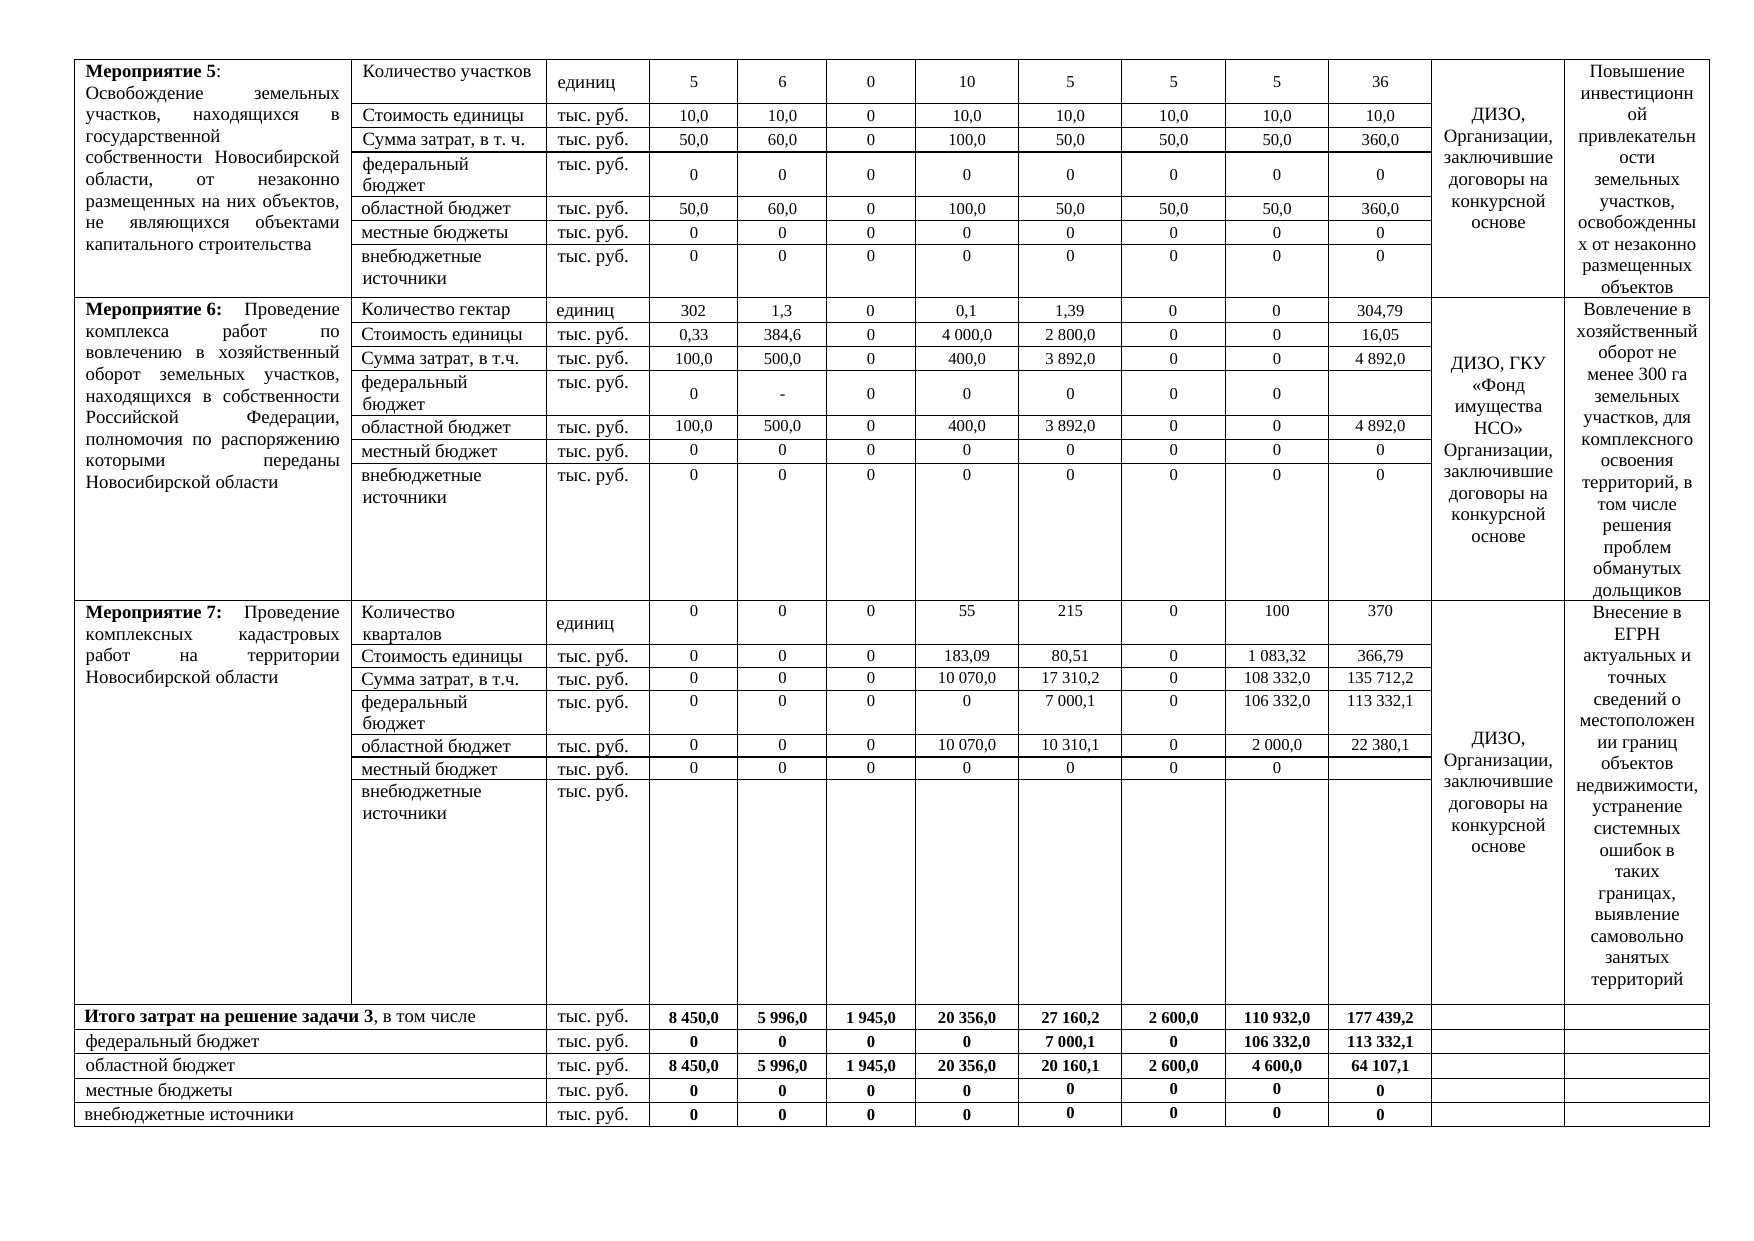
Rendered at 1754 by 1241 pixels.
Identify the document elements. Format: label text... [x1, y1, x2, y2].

table_cell 10,0 [1329, 104, 1431, 127]
table_cell 10 070,0 [916, 735, 1018, 756]
table_cell 0 [1122, 440, 1225, 463]
table_cell 0 [1122, 298, 1225, 322]
table_cell 0 [827, 1079, 915, 1102]
table_cell 0 [738, 668, 826, 689]
table_cell 50,0 [1122, 128, 1225, 151]
table_cell 106 332,0 [1226, 691, 1328, 734]
table_cell 400,0 [916, 416, 1018, 439]
table_cell 0 [1019, 153, 1121, 196]
table_cell ДИЗО, Организации, заключившие договоры на конкурсной основе [1432, 60, 1564, 297]
table_cell 0 [1226, 464, 1328, 600]
table_cell 4 000,0 [916, 323, 1018, 346]
table_cell федеральный бюджет [352, 691, 546, 734]
table_cell 60,0 [738, 197, 826, 220]
table_cell 360,0 [1329, 128, 1431, 151]
table_cell 0 [650, 645, 737, 667]
table_cell 360,0 [1329, 197, 1431, 220]
table_cell 0 [738, 601, 826, 644]
table_cell 0 [827, 298, 915, 322]
table_cell Итого затрат на решение задачи 3, в том числе [75, 1005, 546, 1029]
table_cell 0 [1329, 153, 1431, 196]
table_cell 0 [827, 758, 915, 779]
table_cell 50,0 [650, 128, 737, 151]
table_cell 215 [1019, 601, 1121, 644]
table_cell Внесение в ЕГРН актуальных и точных сведений о местоположении границ объектов недвижимости, устранение системных ошибок в таких границах, выявление самовольно занятых территорий [1565, 601, 1709, 1004]
table_cell тыс. руб. [547, 1103, 649, 1126]
table_cell тыс. руб. [547, 197, 649, 220]
table_cell тыс. руб. [547, 347, 649, 370]
table_cell 0 [1122, 668, 1225, 689]
table_cell [1122, 780, 1225, 1004]
table_cell - [738, 371, 826, 414]
table_cell ДИЗО, Организации, заключившие договоры на конкурсной основе [1432, 601, 1564, 1004]
table_cell тыс. руб. [547, 221, 649, 244]
table_cell 0 [827, 60, 915, 103]
table_cell 0 [827, 464, 915, 600]
table_cell 113 332,1 [1329, 1030, 1431, 1053]
table_cell 0 [827, 245, 915, 297]
table_cell 0 [1122, 691, 1225, 734]
table_cell 1 945,0 [827, 1054, 915, 1077]
table_cell 0 [827, 371, 915, 414]
table_cell Сумма затрат, в т. ч. [352, 128, 546, 151]
table_cell 0 [1329, 221, 1431, 244]
table_cell 0 [1019, 440, 1121, 463]
table_cell 0 [1122, 1103, 1225, 1126]
table_cell 0 [1019, 464, 1121, 600]
table_cell [1329, 371, 1431, 414]
table_cell 0 [1122, 1030, 1225, 1053]
table_cell тыс. руб. [547, 1054, 649, 1077]
table_cell [1565, 1079, 1709, 1102]
table_cell федеральный бюджет [352, 153, 546, 196]
table_cell 10 310,1 [1019, 735, 1121, 756]
table_cell 0 [827, 601, 915, 644]
table_cell 0 [650, 691, 737, 734]
table_cell 0 [738, 735, 826, 756]
table_cell [1432, 1054, 1564, 1077]
table_cell 302 [650, 298, 737, 322]
table_cell [1019, 780, 1121, 1004]
table_cell тыс. руб. [547, 735, 649, 756]
table_cell 50,0 [1226, 128, 1328, 151]
table_cell тыс. руб. [547, 440, 649, 463]
table_cell 5 [650, 60, 737, 103]
table_cell 50,0 [650, 197, 737, 220]
table_cell 0 [827, 347, 915, 370]
table_cell федеральный бюджет [352, 371, 546, 414]
table_cell 0 [827, 735, 915, 756]
table_cell 0 [738, 221, 826, 244]
table_cell 8 450,0 [650, 1054, 737, 1077]
table_cell тыс. руб. [547, 645, 649, 667]
table_cell [1432, 1103, 1564, 1126]
table_cell 0 [738, 1030, 826, 1053]
table_cell Мероприятие 6: Проведение комплекса работ по вовлечению в хозяйственный оборот земельных участков, находящихся в собственности Российской Федерации, полномочия по распоряжению которыми переданы Новосибирской области [75, 298, 351, 600]
table_cell местный бюджет [352, 440, 546, 463]
table_cell Мероприятие 5: Освобождение земельных участков, находящихся в государственной собственности Новосибирской области, от незаконно размещенных на них объектов, не являющихся объектами капитального строительства [75, 60, 351, 297]
table_cell тыс. руб. [547, 668, 649, 689]
table_cell 0 [1329, 464, 1431, 600]
table_cell 0 [827, 416, 915, 439]
table_cell тыс. руб. [547, 371, 649, 414]
table_cell 50,0 [1019, 128, 1121, 151]
table_cell [1565, 1005, 1709, 1029]
table_cell 10,0 [1226, 104, 1328, 127]
table_cell 0 [1122, 1079, 1225, 1102]
table_cell [1432, 1030, 1564, 1053]
table_cell 0 [916, 371, 1018, 414]
table_cell тыс. руб. [547, 1005, 649, 1029]
table_cell тыс. руб. [547, 245, 649, 297]
table_cell 7 000,1 [1019, 1030, 1121, 1053]
table_cell 0 [1226, 221, 1328, 244]
table_cell 0 [1329, 1079, 1431, 1102]
table_cell 0 [827, 153, 915, 196]
table_cell 0 [827, 668, 915, 689]
table_cell тыс. руб. [547, 758, 649, 779]
table_cell 0 [1226, 245, 1328, 297]
table_cell 0 [827, 691, 915, 734]
table_cell тыс. руб. [547, 1079, 649, 1102]
table_cell единиц [547, 60, 649, 103]
table_cell 0 [1329, 440, 1431, 463]
table_cell тыс. руб. [547, 1030, 649, 1053]
table_cell 0 [1019, 245, 1121, 297]
table_cell 0 [916, 221, 1018, 244]
table_cell 5 [1122, 60, 1225, 103]
table_cell 0 [916, 464, 1018, 600]
table_cell 0 [827, 197, 915, 220]
table_cell [1226, 780, 1328, 1004]
table_cell 0 [738, 464, 826, 600]
table_cell 2 600,0 [1122, 1005, 1225, 1029]
table_cell 5 [1226, 60, 1328, 103]
table_cell 400,0 [916, 347, 1018, 370]
table_cell федеральный бюджет [75, 1030, 546, 1053]
table_cell 100,0 [916, 128, 1018, 151]
table_cell [1565, 1030, 1709, 1053]
table_cell 1,39 [1019, 298, 1121, 322]
table_cell 366,79 [1329, 645, 1431, 667]
table_cell 0,33 [650, 323, 737, 346]
table_cell 27 160,2 [1019, 1005, 1121, 1029]
table_cell 0 [1122, 464, 1225, 600]
table_cell 0 [1122, 245, 1225, 297]
table_cell 10,0 [738, 104, 826, 127]
table_cell 370 [1329, 601, 1431, 644]
table_cell 0 [1122, 645, 1225, 667]
table_cell 177 439,2 [1329, 1005, 1431, 1029]
table_cell 0 [1122, 416, 1225, 439]
table_cell 10 070,0 [916, 668, 1018, 689]
table_cell [1565, 1054, 1709, 1077]
table_cell областной бюджет [352, 197, 546, 220]
table_cell 0 [916, 691, 1018, 734]
table_cell Количество кварталов [352, 601, 546, 644]
table_cell 0 [738, 1079, 826, 1102]
table_cell 0 [1226, 1103, 1328, 1126]
table_cell 8 450,0 [650, 1005, 737, 1029]
table_cell 10,0 [1019, 104, 1121, 127]
table_cell внебюджетные источники [352, 780, 546, 1004]
table_cell 500,0 [738, 347, 826, 370]
table_cell тыс. руб. [547, 691, 649, 734]
table_cell 0 [1226, 371, 1328, 414]
table_cell 384,6 [738, 323, 826, 346]
table_cell 0 [1226, 416, 1328, 439]
table_cell 0 [738, 645, 826, 667]
table_cell 6 [738, 60, 826, 103]
table_cell 0 [1329, 1103, 1431, 1126]
table_cell 0 [916, 1079, 1018, 1102]
table_cell тыс. руб. [547, 153, 649, 196]
table_cell [1432, 1005, 1564, 1029]
table_cell 0,1 [916, 298, 1018, 322]
table_cell 0 [650, 153, 737, 196]
table_cell 20 356,0 [916, 1005, 1018, 1029]
table_cell 0 [1226, 440, 1328, 463]
table_cell 0 [650, 1079, 737, 1102]
table_cell 55 [916, 601, 1018, 644]
table_cell 0 [827, 323, 915, 346]
table_cell 3 892,0 [1019, 416, 1121, 439]
table_cell Количество гектар [352, 298, 546, 322]
table_cell 0 [650, 464, 737, 600]
table_cell 0 [650, 440, 737, 463]
table_cell 0 [1122, 601, 1225, 644]
table_cell 0 [1019, 758, 1121, 779]
table_cell 10,0 [650, 104, 737, 127]
table_cell 0 [738, 1103, 826, 1126]
table_cell областной бюджет [75, 1054, 546, 1077]
table_cell 0 [916, 153, 1018, 196]
table_cell 0 [916, 1103, 1018, 1126]
table_cell единиц [547, 298, 649, 322]
table_cell 5 [1019, 60, 1121, 103]
table_cell 106 332,0 [1226, 1030, 1328, 1053]
table_cell 108 332,0 [1226, 668, 1328, 689]
table_cell тыс. руб. [547, 416, 649, 439]
table_cell 0 [1122, 371, 1225, 414]
table_cell 22 380,1 [1329, 735, 1431, 756]
table_cell [1329, 780, 1431, 1004]
table_cell [650, 780, 737, 1004]
table_cell 0 [650, 735, 737, 756]
table_cell единиц [547, 601, 649, 644]
table_cell 0 [738, 245, 826, 297]
table_cell 0 [1226, 1079, 1328, 1102]
table_cell 10 [916, 60, 1018, 103]
table_cell 0 [1122, 221, 1225, 244]
table_cell 0 [1122, 323, 1225, 346]
table_cell [916, 780, 1018, 1004]
table_cell 2 600,0 [1122, 1054, 1225, 1077]
table_cell 2 000,0 [1226, 735, 1328, 756]
table_cell 4 892,0 [1329, 416, 1431, 439]
table_cell 0 [827, 440, 915, 463]
table_cell 0 [1019, 221, 1121, 244]
table_cell областной бюджет [352, 735, 546, 756]
table_cell 304,79 [1329, 298, 1431, 322]
table_cell 50,0 [1122, 197, 1225, 220]
table_cell 50,0 [1226, 197, 1328, 220]
table_cell 64 107,1 [1329, 1054, 1431, 1077]
table_cell тыс. руб. [547, 780, 649, 1004]
table_cell 0 [1122, 153, 1225, 196]
table_cell внебюджетные источники [352, 464, 546, 600]
table_cell 20 160,1 [1019, 1054, 1121, 1077]
table_cell 0 [1226, 347, 1328, 370]
table_cell 0 [650, 758, 737, 779]
table_cell внебюджетные источники [75, 1103, 546, 1126]
table_cell Вовлечение в хозяйственный оборот не менее 300 га земельных участков, для комплексного освоения территорий, в том числе решения проблем обманутых дольщиков [1565, 298, 1709, 600]
table_cell местный бюджет [352, 758, 546, 779]
table_cell 0 [738, 691, 826, 734]
table_cell 1 083,32 [1226, 645, 1328, 667]
table_cell Сумма затрат, в т.ч. [352, 668, 546, 689]
table_cell тыс. руб. [547, 104, 649, 127]
table_cell тыс. руб. [547, 128, 649, 151]
table_cell 183,09 [916, 645, 1018, 667]
table_cell 135 712,2 [1329, 668, 1431, 689]
table_cell 0 [827, 128, 915, 151]
table_cell 0 [738, 440, 826, 463]
table_cell 0 [738, 153, 826, 196]
table_cell 2 800,0 [1019, 323, 1121, 346]
table_cell 10,0 [916, 104, 1018, 127]
table_cell Количество участков [352, 60, 546, 103]
table_cell 0 [827, 221, 915, 244]
table_cell [827, 780, 915, 1004]
table_cell 0 [916, 440, 1018, 463]
table_cell 110 932,0 [1226, 1005, 1328, 1029]
table_cell 0 [650, 601, 737, 644]
table_cell Мероприятие 7: Проведение комплексных кадастровых работ на территории Новосибирской области [75, 601, 351, 1004]
table_cell 0 [650, 1030, 737, 1053]
table_cell 7 000,1 [1019, 691, 1121, 734]
table_cell 60,0 [738, 128, 826, 151]
table_cell 0 [650, 1103, 737, 1126]
table_cell тыс. руб. [547, 323, 649, 346]
table_cell 20 356,0 [916, 1054, 1018, 1077]
table_cell внебюджетные источники [352, 245, 546, 297]
table_cell Повышение инвестиционной привлекательности земельных участков, освобожденных от незаконно размещенных объектов [1565, 60, 1709, 297]
table_cell 0 [650, 245, 737, 297]
table_cell 80,51 [1019, 645, 1121, 667]
table_cell местные бюджеты [352, 221, 546, 244]
table_cell 0 [1019, 1103, 1121, 1126]
table_cell 0 [1226, 298, 1328, 322]
table_cell 0 [827, 1103, 915, 1126]
table_cell [1432, 1079, 1564, 1102]
table_cell 16,05 [1329, 323, 1431, 346]
table_cell 1,3 [738, 298, 826, 322]
table_cell 0 [1122, 758, 1225, 779]
table_cell 1 945,0 [827, 1005, 915, 1029]
table_cell 113 332,1 [1329, 691, 1431, 734]
table_cell 4 892,0 [1329, 347, 1431, 370]
table_cell 0 [1226, 323, 1328, 346]
table_cell 36 [1329, 60, 1431, 103]
table_cell 0 [1019, 1079, 1121, 1102]
table_cell 50,0 [1019, 197, 1121, 220]
table_cell [1329, 758, 1431, 779]
table_cell 0 [650, 221, 737, 244]
table_cell 500,0 [738, 416, 826, 439]
table_cell [738, 780, 826, 1004]
table_cell 5 996,0 [738, 1054, 826, 1077]
table_cell 0 [916, 1030, 1018, 1053]
table_cell 0 [1226, 153, 1328, 196]
table_cell 0 [650, 668, 737, 689]
table_cell тыс. руб. [547, 464, 649, 600]
table_cell 0 [1122, 735, 1225, 756]
table_cell Стоимость единицы [352, 323, 546, 346]
table_cell Стоимость единицы [352, 645, 546, 667]
table_cell 0 [827, 645, 915, 667]
table_cell 0 [827, 104, 915, 127]
table_cell Стоимость единицы [352, 104, 546, 127]
table_cell 0 [916, 245, 1018, 297]
table_cell ДИЗО, ГКУ «Фонд имущества НСО» Организации, заключившие договоры на конкурсной основе [1432, 298, 1564, 600]
table_cell Сумма затрат, в т.ч. [352, 347, 546, 370]
table_cell 100,0 [650, 416, 737, 439]
table_cell [1565, 1103, 1709, 1126]
table_cell 0 [1226, 758, 1328, 779]
table_cell 17 310,2 [1019, 668, 1121, 689]
table_cell 0 [738, 758, 826, 779]
table_cell 10,0 [1122, 104, 1225, 127]
table_cell 0 [650, 371, 737, 414]
table_cell 0 [1019, 371, 1121, 414]
table_cell 3 892,0 [1019, 347, 1121, 370]
table_cell 100 [1226, 601, 1328, 644]
table_cell 100,0 [916, 197, 1018, 220]
table_cell 0 [827, 1030, 915, 1053]
table_cell 0 [1329, 245, 1431, 297]
table_cell 100,0 [650, 347, 737, 370]
table_cell областной бюджет [352, 416, 546, 439]
table_cell местные бюджеты [75, 1079, 546, 1102]
table_cell 5 996,0 [738, 1005, 826, 1029]
table_cell 4 600,0 [1226, 1054, 1328, 1077]
table_cell 0 [1122, 347, 1225, 370]
table_cell 0 [916, 758, 1018, 779]
